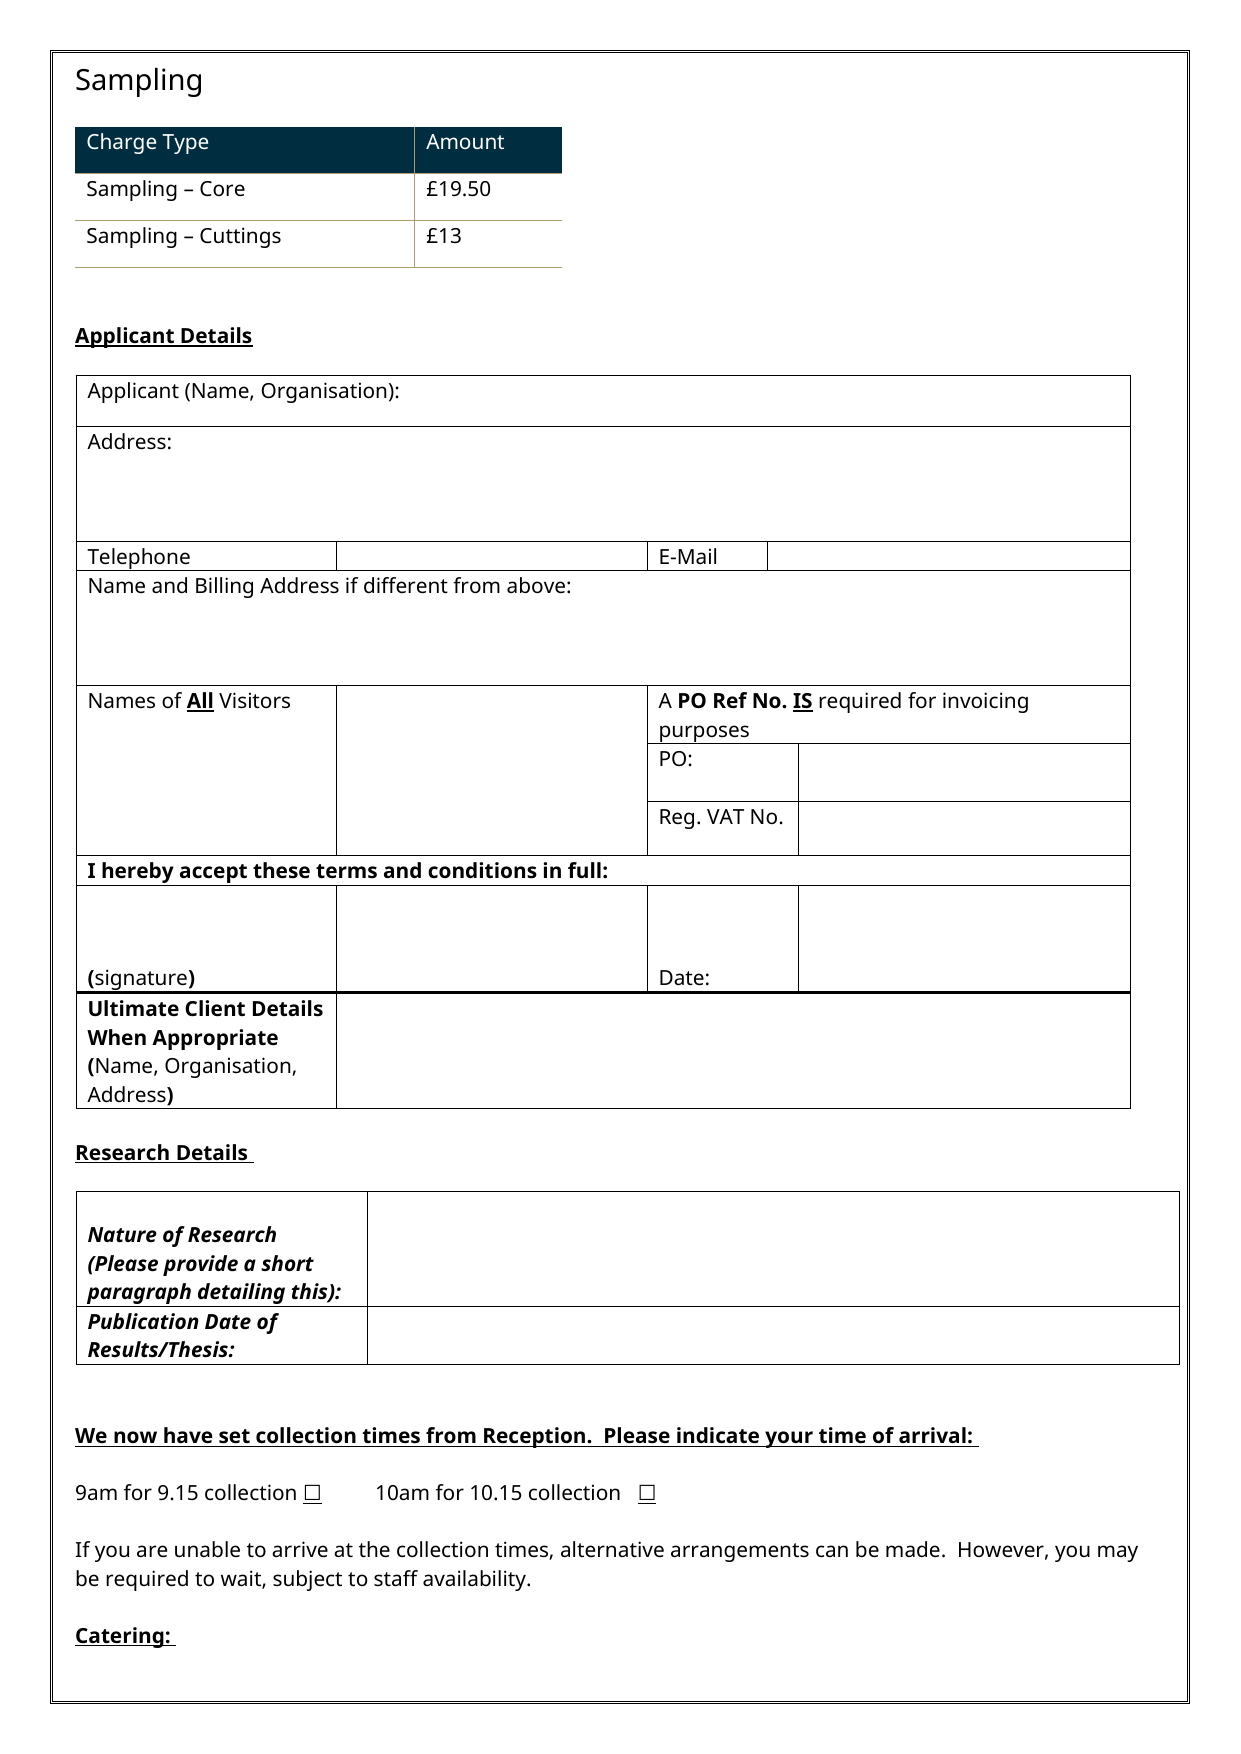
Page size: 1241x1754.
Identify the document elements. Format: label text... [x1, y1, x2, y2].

table_cell Sampling – Core [75, 174, 414, 220]
table_header Amount [415, 127, 562, 173]
table_cell Name and Billing Address if different from above: [77, 571, 1130, 685]
text Catering: [75, 1621, 1165, 1649]
text If you are unable to arrive at the collection times, alternative arrangements can be made. However, you may be required to wait, subject to staff availability. [75, 1535, 1165, 1592]
table_cell [337, 994, 1130, 1108]
table_cell [799, 802, 1130, 855]
table_header [368, 1192, 1179, 1306]
table_cell (signature) [77, 886, 336, 991]
table_cell [768, 542, 1130, 570]
table_cell A PO Ref No. IS required for invoicing purposes [648, 686, 1130, 743]
table_cell I hereby accept these terms and conditions in full: [77, 856, 1130, 885]
table_cell Names of All Visitors [77, 686, 336, 855]
table_cell [337, 886, 647, 991]
text Sampling [75, 59, 1165, 99]
table_cell Sampling – Cuttings [75, 221, 414, 267]
table_header Nature of Research (Please provide a short paragraph detailing this): [77, 1192, 367, 1306]
table_cell £19.50 [415, 174, 562, 220]
table_header Charge Type [75, 127, 414, 173]
table_cell Address: [77, 427, 1130, 541]
table_cell [368, 1307, 1179, 1364]
table_cell Ultimate Client Details When Appropriate (Name, Organisation, Address) [77, 994, 336, 1108]
table_cell Publication Date of Results/Thesis: [77, 1307, 367, 1364]
table_cell Reg. VAT No. [648, 802, 798, 855]
text We now have set collection times from Reception. Please indicate your time of arrival: [75, 1422, 1165, 1450]
table_cell £13 [415, 221, 562, 267]
table_cell Date: [648, 886, 798, 991]
table_cell [337, 686, 647, 855]
table_cell PO: [648, 744, 798, 801]
text Research Details [75, 1138, 1165, 1166]
text Applicant Details [75, 321, 1165, 350]
table_cell [337, 542, 647, 570]
table_cell [799, 744, 1130, 801]
table_cell [799, 886, 1130, 991]
table_cell Telephone [77, 542, 336, 570]
table_cell E-Mail [648, 542, 767, 570]
text 9am for 9.15 collection 10am for 10.15 collection [75, 1478, 1165, 1507]
table_header Applicant (Name, Organisation): [77, 376, 1130, 426]
